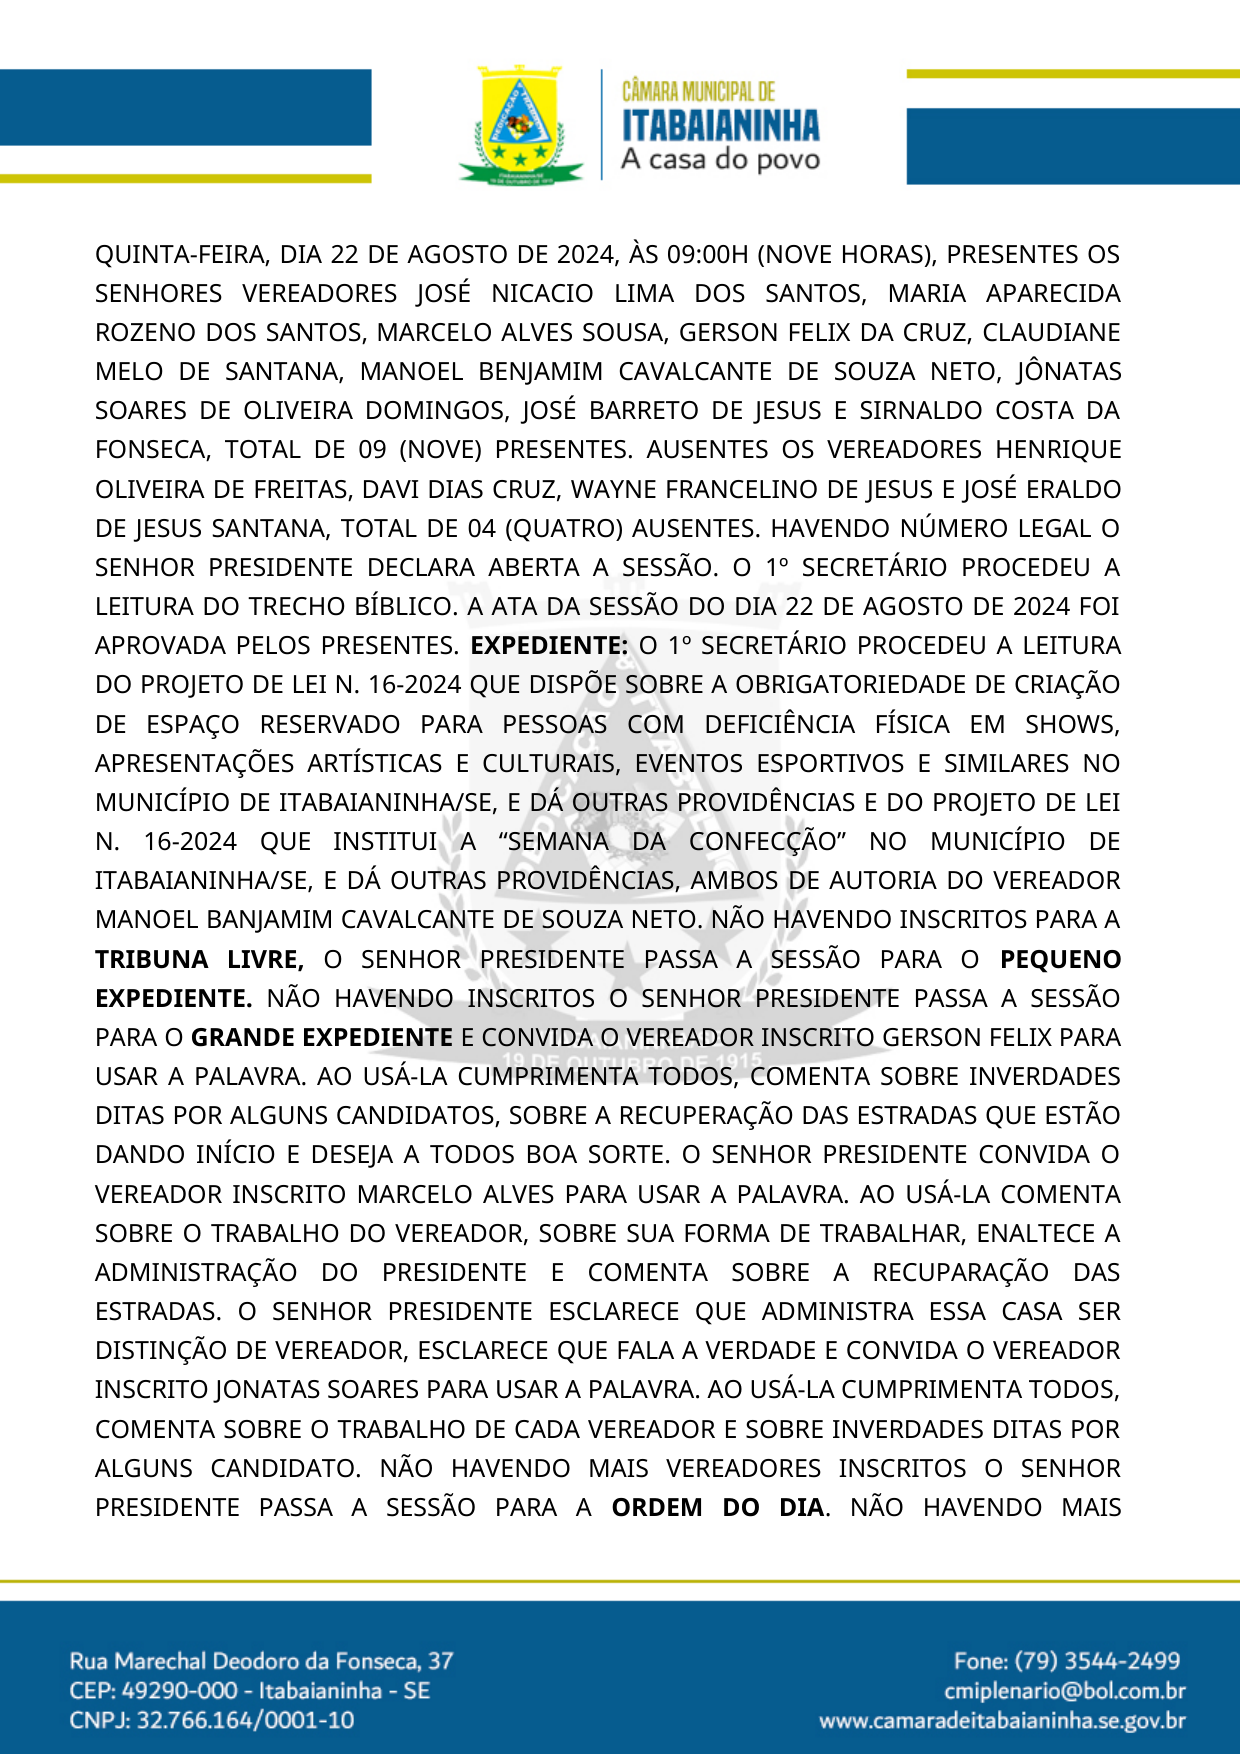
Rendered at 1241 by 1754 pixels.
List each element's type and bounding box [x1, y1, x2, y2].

text [94, 236, 1122, 1524]
picture [0, 23, 1240, 1754]
